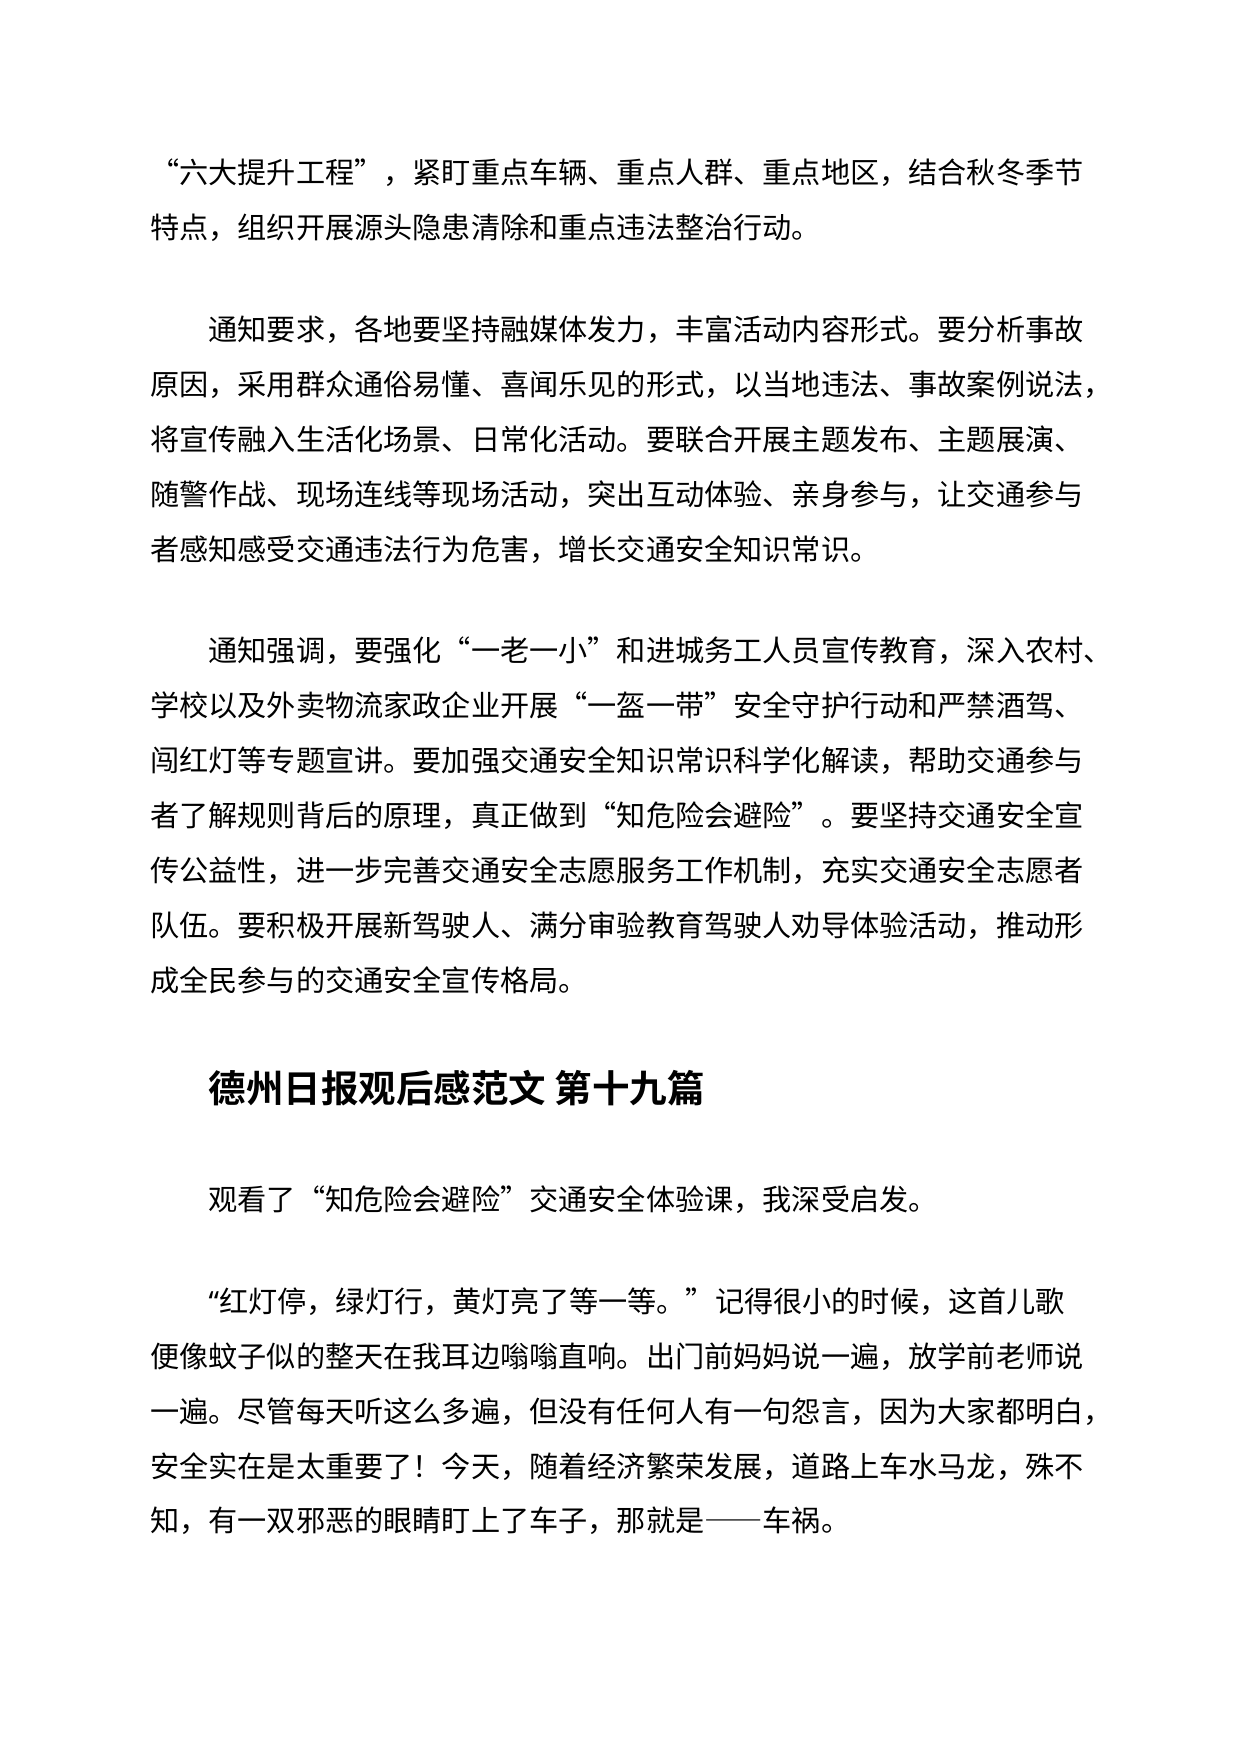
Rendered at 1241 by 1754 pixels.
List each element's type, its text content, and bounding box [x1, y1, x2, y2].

text 通知强调，要强化“一老一小”和进城务工人员宣传教育，深入农村、学校以及外卖物流家政企业开展“一盔一带”安全守护行动和严禁酒驾、闯红灯等专题宣讲。要加强交通安全知识常识科学化解读，帮助交通参与者了解规则背后的原理，真正做到“知危险会避险”。要坚持交通安全宣传公益性，进一步完善交通安全志愿服务工作机制，充实交通安全志愿者队伍。要积极开展新驾驶人、满分审验教育驾驶人劝导体验活动，推动形成全民参与的交通安全宣传格局。 [150, 628, 1090, 1000]
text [150, 150, 1090, 247]
text 德州日报观后感范文 第十九篇 [150, 1059, 1090, 1113]
text 通知要求，各地要坚持融媒体发力，丰富活动内容形式。要分析事故原因，采用群众通俗易懂、喜闻乐见的形式，以当地违法、事故案例说法，将宣传融入生活化场景、日常化活动。要联合开展主题发布、主题展演、随警作战、现场连线等现场活动，突出互动体验、亲身参与，让交通参与者感知感受交通违法行为危害，增长交通安全知识常识。 [150, 307, 1090, 568]
text “红灯停，绿灯行，黄灯亮了等一等。”记得很小的时候，这首儿歌便像蚊子似的整天在我耳边嗡嗡直响。出门前妈妈说一遍，放学前老师说一遍。尽管每天听这么多遍，但没有任何人有一句怨言，因为大家都明白，安全实在是太重要了！今天，随着经济繁荣发展，道路上车水马龙，殊不知，有一双邪恶的眼睛盯上了车子，那就是——车祸。 [150, 1278, 1090, 1540]
text 观看了“知危险会避险”交通安全体验课，我深受启发。 [150, 1177, 1090, 1219]
